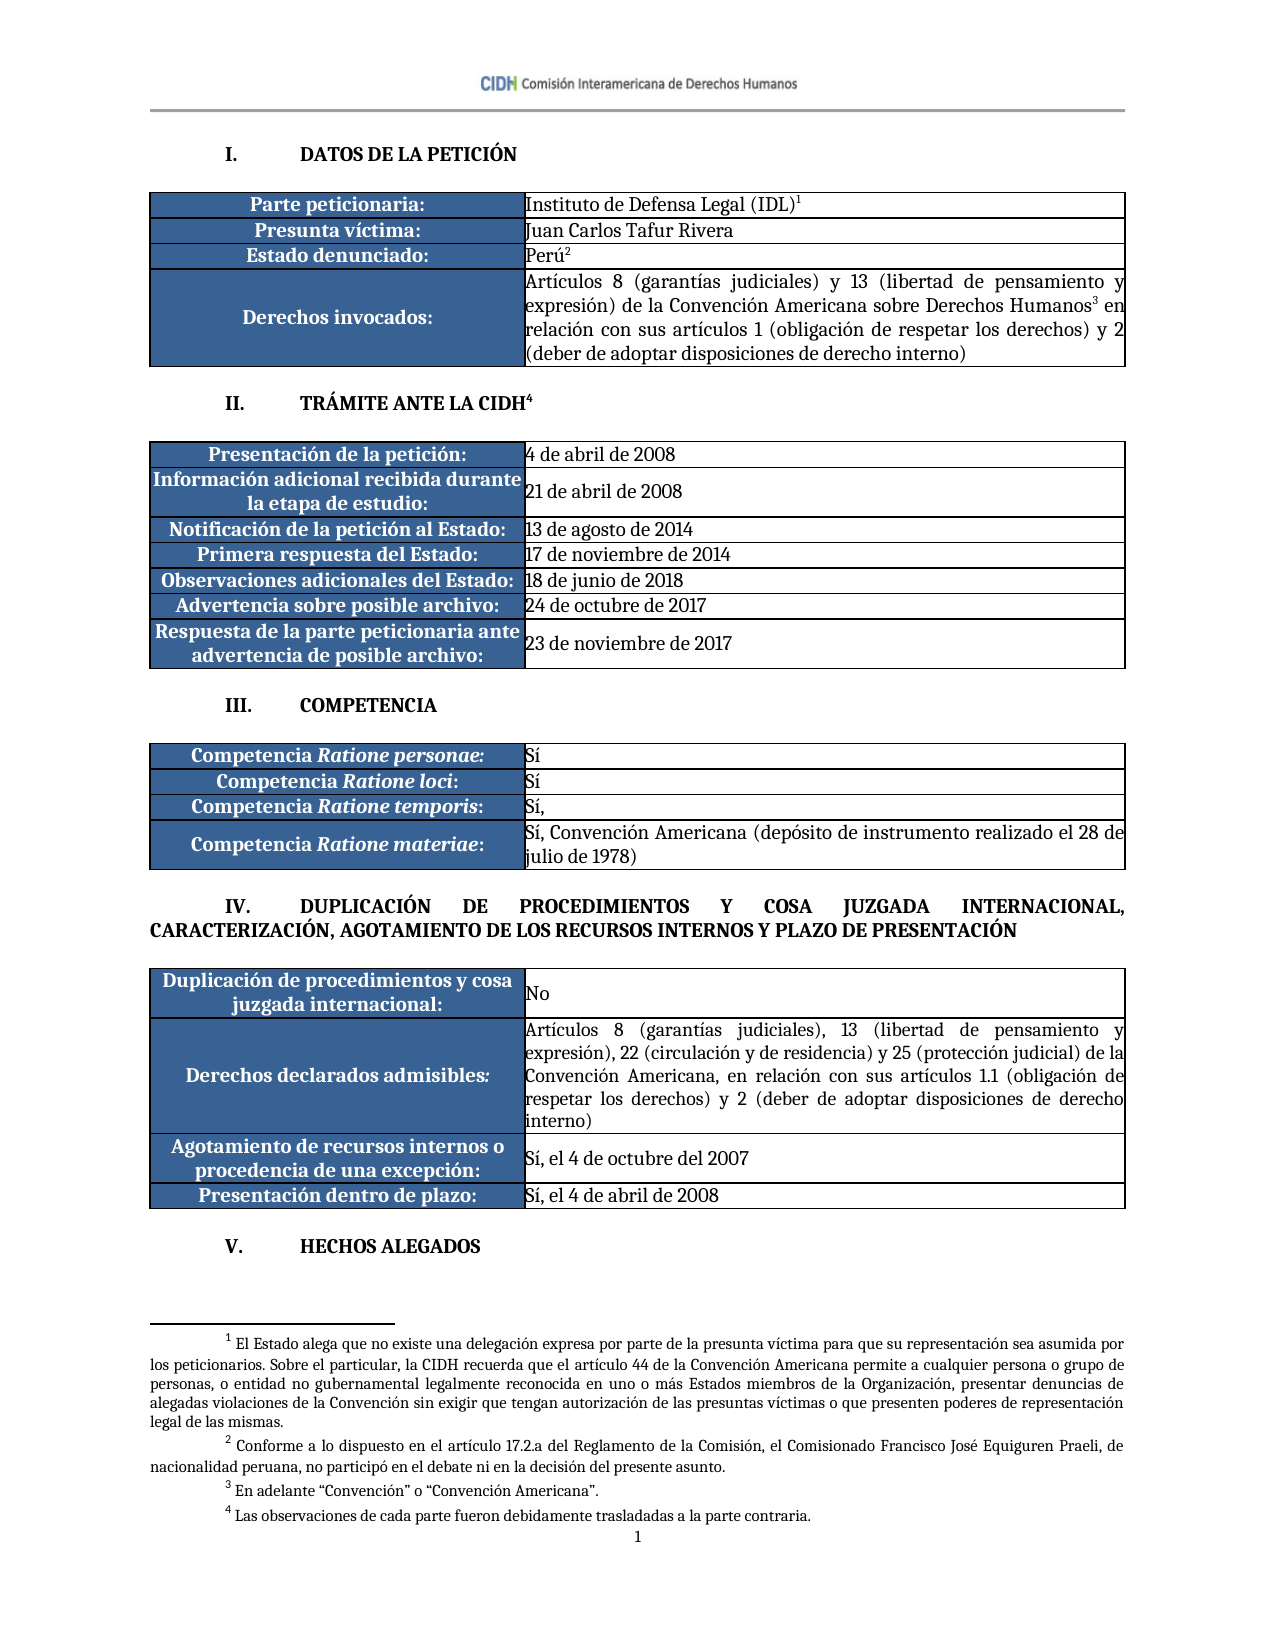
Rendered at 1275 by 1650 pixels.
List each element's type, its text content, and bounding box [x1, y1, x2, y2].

text III. COMPETENCIA [150, 694, 1125, 718]
text IV. DUPLICACIÓN DE PROCEDIMIENTOS Y COSA JUZGADA INTERNACIONAL, CARACTERIZACIÓN, AGOTAMIENTO DE LOS RECURSOS INTERNOS Y PLAZO DE PRESENTACIÓN [150, 895, 1125, 943]
table_cell Estado denunciado: [151, 244, 524, 268]
table_cell Competencia Ratione loci: [151, 770, 524, 794]
table_header Instituto de Defensa Legal (IDL) [526, 193, 1124, 217]
text I. DATOS DE LA PETICIÓN [150, 143, 1125, 167]
table_cell 13 de agosto de 2014 [526, 518, 1124, 542]
table_cell Sí, el 4 de octubre del 2007 [526, 1134, 1124, 1182]
table_cell Notificación de la petición al Estado: [151, 518, 524, 542]
table_header Competencia Ratione personae: [151, 744, 524, 768]
text II. TRÁMITE ANTE LA CIDH [150, 392, 1125, 416]
table_cell Artículos 8 (garantías judiciales), 13 (libertad de pensamiento y expresión), 22 (circulación y de residencia) y 25 (protección judicial) de la Convención Americana, en relación con sus artículos 1.1 (obligación de respetar los derechos) y 2 (deber de adoptar disposiciones de derecho interno) [526, 1019, 1124, 1133]
table_cell Sí, [526, 795, 1124, 819]
table_cell Derechos declarados admisibles: [151, 1019, 524, 1133]
table_cell Observaciones adicionales del Estado: [151, 569, 524, 593]
table_cell Sí, Convención Americana (depósito de instrumento realizado el 28 de julio de 1978) [526, 821, 1124, 869]
table_header Parte peticionaria: [151, 193, 524, 217]
table_cell Sí [526, 770, 1124, 794]
table_cell Perú [526, 244, 1124, 268]
table_cell Agotamiento de recursos internos o procedencia de una excepción: [151, 1134, 524, 1182]
table_header Presentación de la petición: [151, 443, 524, 467]
table_header Duplicación de procedimientos y cosa juzgada internacional: [151, 969, 524, 1017]
table_cell 23 de noviembre de 2017 [526, 620, 1124, 668]
table_header No [526, 969, 1124, 1017]
table_cell Presentación dentro de plazo: [151, 1184, 524, 1208]
table_cell Derechos invocados: [151, 270, 524, 366]
table_cell Primera respuesta del Estado: [151, 543, 524, 567]
table_cell Artículos 8 (garantías judiciales) y 13 (libertad de pensamiento y expresión) de la Convención Americana sobre Derechos Humanos en relación con sus artículos 1 (obligación de respetar los derechos) y 2 (deber de adoptar disposiciones de derecho interno) [526, 270, 1124, 366]
table_cell 24 de octubre de 2017 [526, 594, 1124, 618]
table_cell Competencia Ratione materiae: [151, 821, 524, 869]
table_header 4 de abril de 2008 [526, 442, 1124, 467]
table_cell 18 de junio de 2018 [526, 569, 1124, 593]
table_cell 17 de noviembre de 2014 [526, 543, 1124, 567]
table_cell Juan Carlos Tafur Rivera [526, 219, 1124, 243]
table_cell Información adicional recibida durante la etapa de estudio: [151, 468, 524, 516]
table_cell Respuesta de la parte peticionaria ante advertencia de posible archivo: [151, 620, 524, 668]
table_cell Competencia Ratione temporis: [151, 795, 524, 819]
table_cell Sí, el 4 de abril de 2008 [526, 1184, 1124, 1208]
table_cell 21 de abril de 2008 [526, 468, 1124, 516]
text V. HECHOS ALEGADOS [150, 1234, 1125, 1258]
table_cell : [151, 219, 524, 243]
table_header Sí [526, 744, 1124, 768]
picture [475, 75, 800, 93]
table_cell Advertencia sobre posible archivo: [151, 594, 524, 618]
